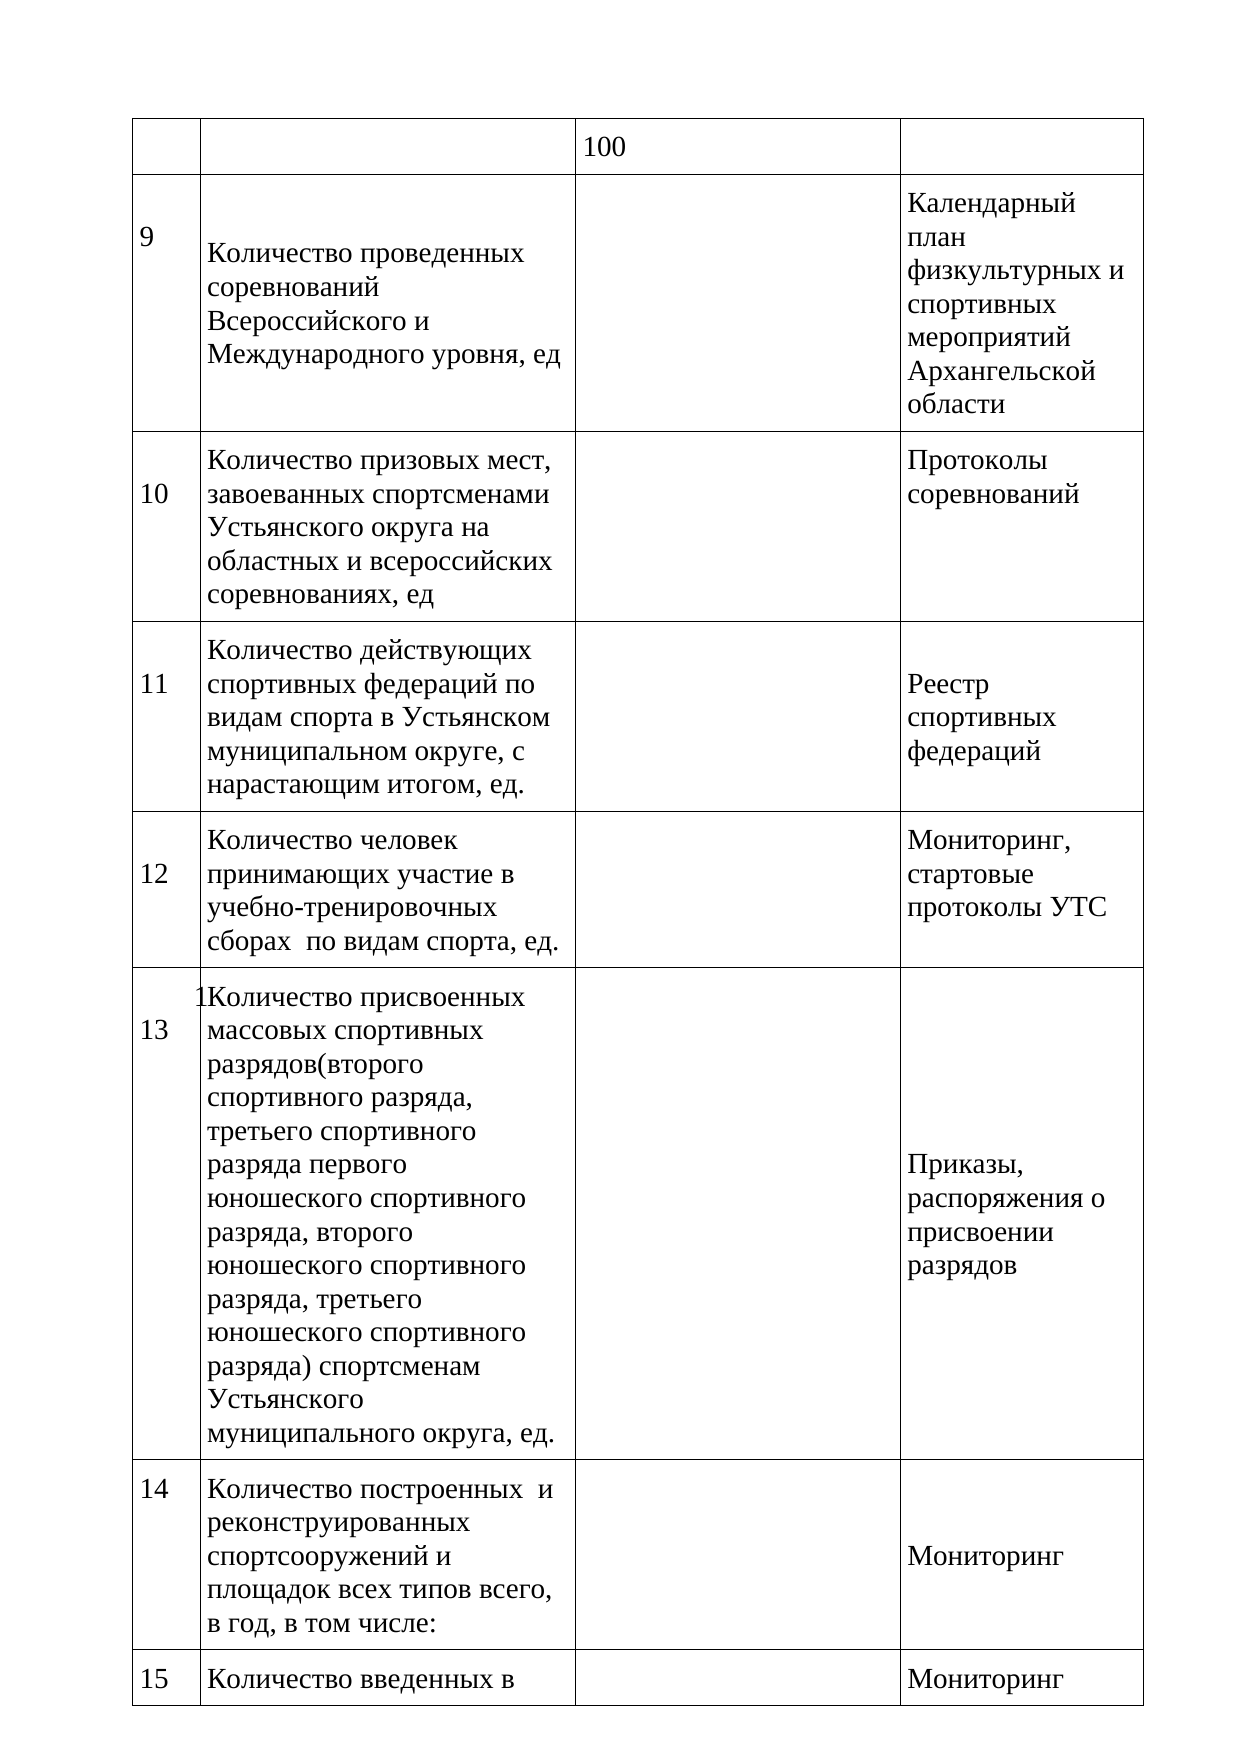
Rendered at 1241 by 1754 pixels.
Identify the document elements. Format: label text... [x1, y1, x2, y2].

table_cell Количество действующих спортивных федераций по видам спорта в Устьянском муниципальном округе, с нарастающим итогом, ед. [201, 622, 575, 811]
table_cell 9 [133, 175, 200, 431]
table_cell [576, 622, 900, 811]
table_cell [201, 119, 575, 174]
table_cell Количество построенных и реконструированных спортсооружений и площадок всех типов всего, в год, в том числе: [201, 1460, 575, 1649]
table_cell [576, 968, 900, 1459]
table_cell [576, 432, 900, 621]
table_cell [576, 812, 900, 967]
table_cell 14 [133, 1460, 200, 1649]
table_cell 15 [133, 1650, 200, 1705]
table_cell Количество проведенных соревнований Всероссийского и Международного уровня, ед [201, 175, 575, 431]
table_cell Количество присвоенных массовых спортивных разрядов(второго спортивного разряда, третьего спортивного разряда первого юношеского спортивного разряда, второго юношеского спортивного разряда, третьего юношеского спортивного разряда) спортсменам Устьянского муниципального округа, ед. [201, 968, 575, 1459]
table_cell 10 [133, 432, 200, 621]
table_cell Мониторинг [901, 1460, 1143, 1649]
table_cell 1 13 [133, 968, 200, 1459]
table_cell Календарный план физкультурных и спортивных мероприятий Архангельской области [901, 175, 1143, 431]
table_cell Количество призовых мест, завоеванных спортсменами Устьянского округа на областных и всероссийских соревнованиях, ед [201, 432, 575, 621]
table_cell 12 [133, 812, 200, 967]
table_cell 8 [133, 119, 200, 174]
table_cell Приказы, распоряжения о присвоении разрядов [901, 968, 1143, 1459]
table_cell Количество человек принимающих участие в учебно-тренировочных сборах по видам спорта, ед. [201, 812, 575, 967]
table_cell [576, 1650, 900, 1705]
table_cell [901, 119, 1143, 174]
table_cell 11 [133, 622, 200, 811]
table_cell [201, 1650, 575, 1705]
table_cell Мониторинг [901, 1650, 1143, 1705]
table_cell Реестр спортивных федераций [901, 622, 1143, 811]
table_cell Мониторинг, стартовые протоколы УТС [901, 812, 1143, 967]
table_cell [576, 175, 900, 431]
table_cell [576, 1460, 900, 1649]
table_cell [576, 119, 900, 174]
table_cell Протоколы соревнований [901, 432, 1143, 621]
